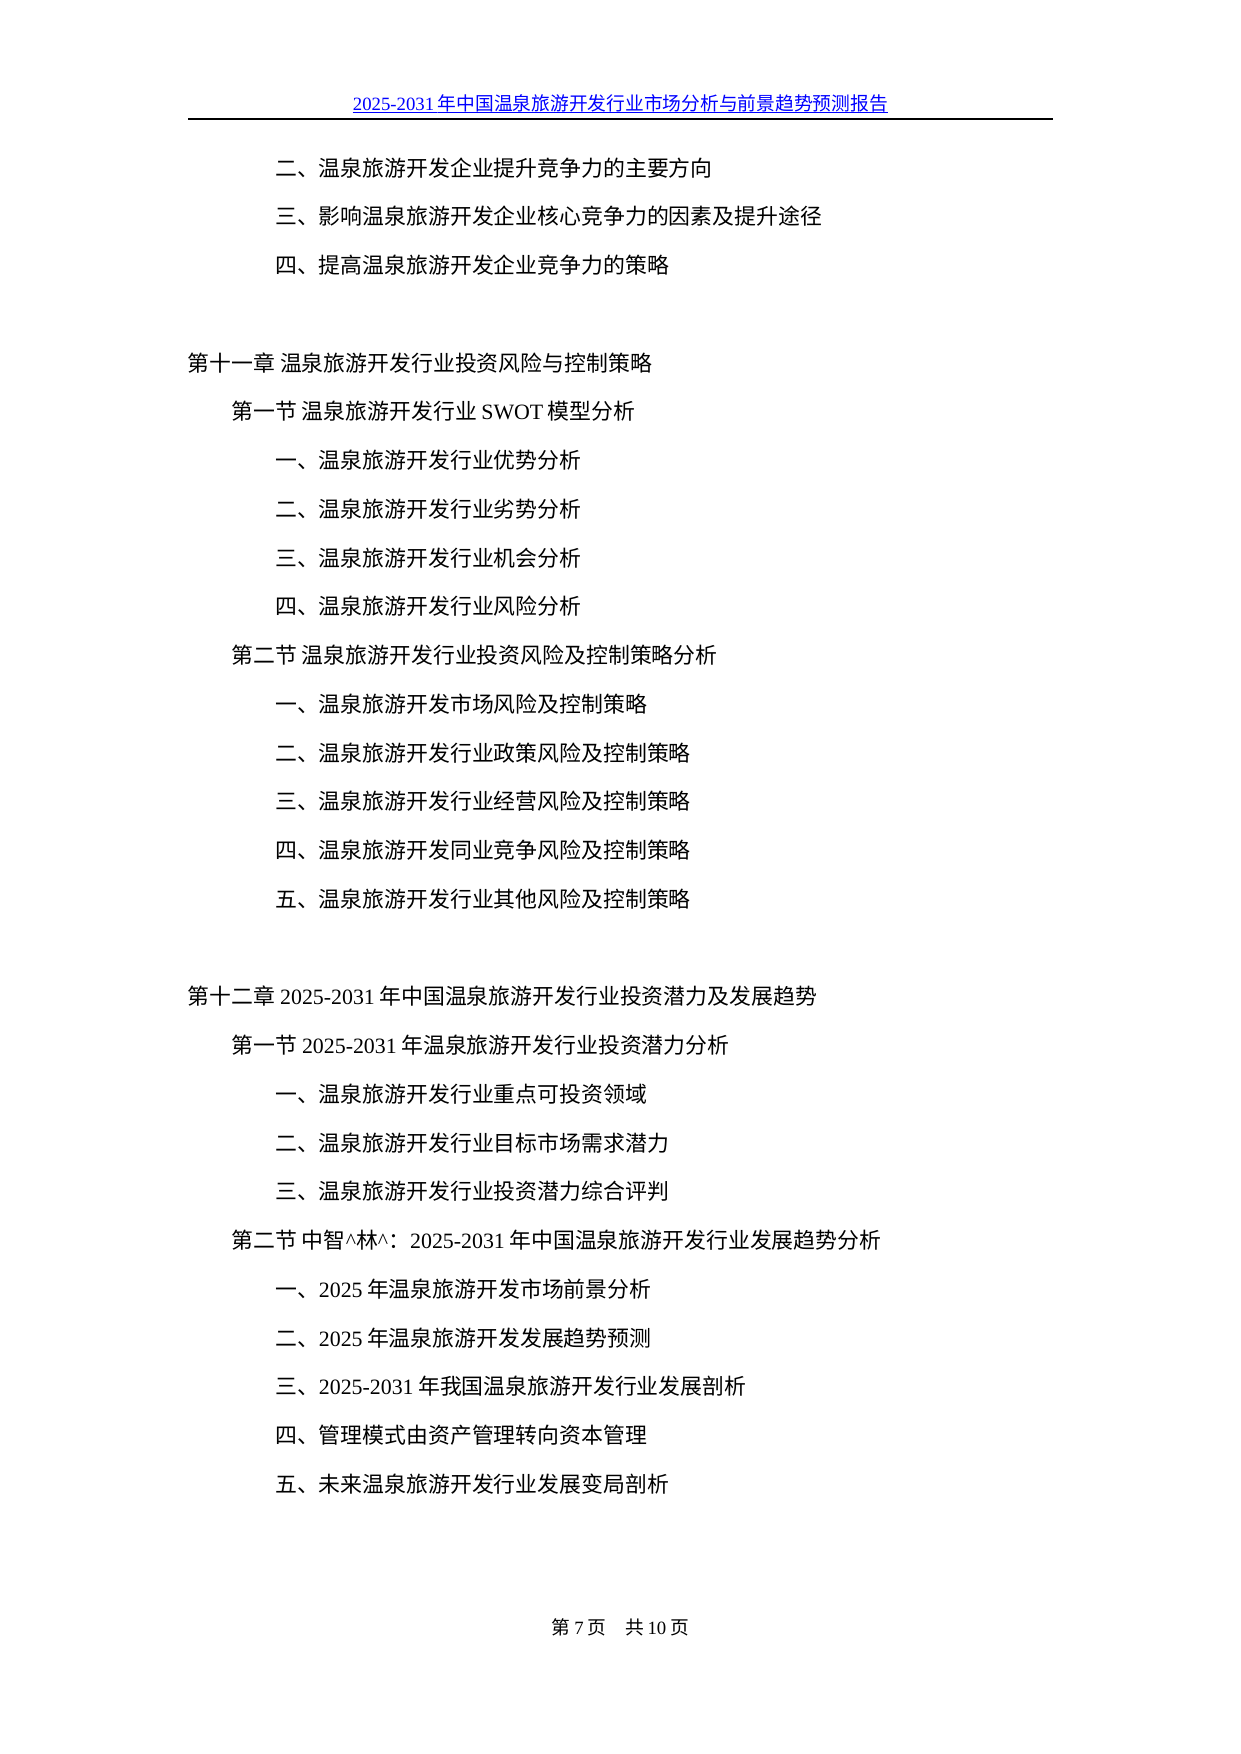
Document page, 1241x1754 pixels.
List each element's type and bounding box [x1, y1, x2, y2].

text [187, 150, 1053, 1499]
